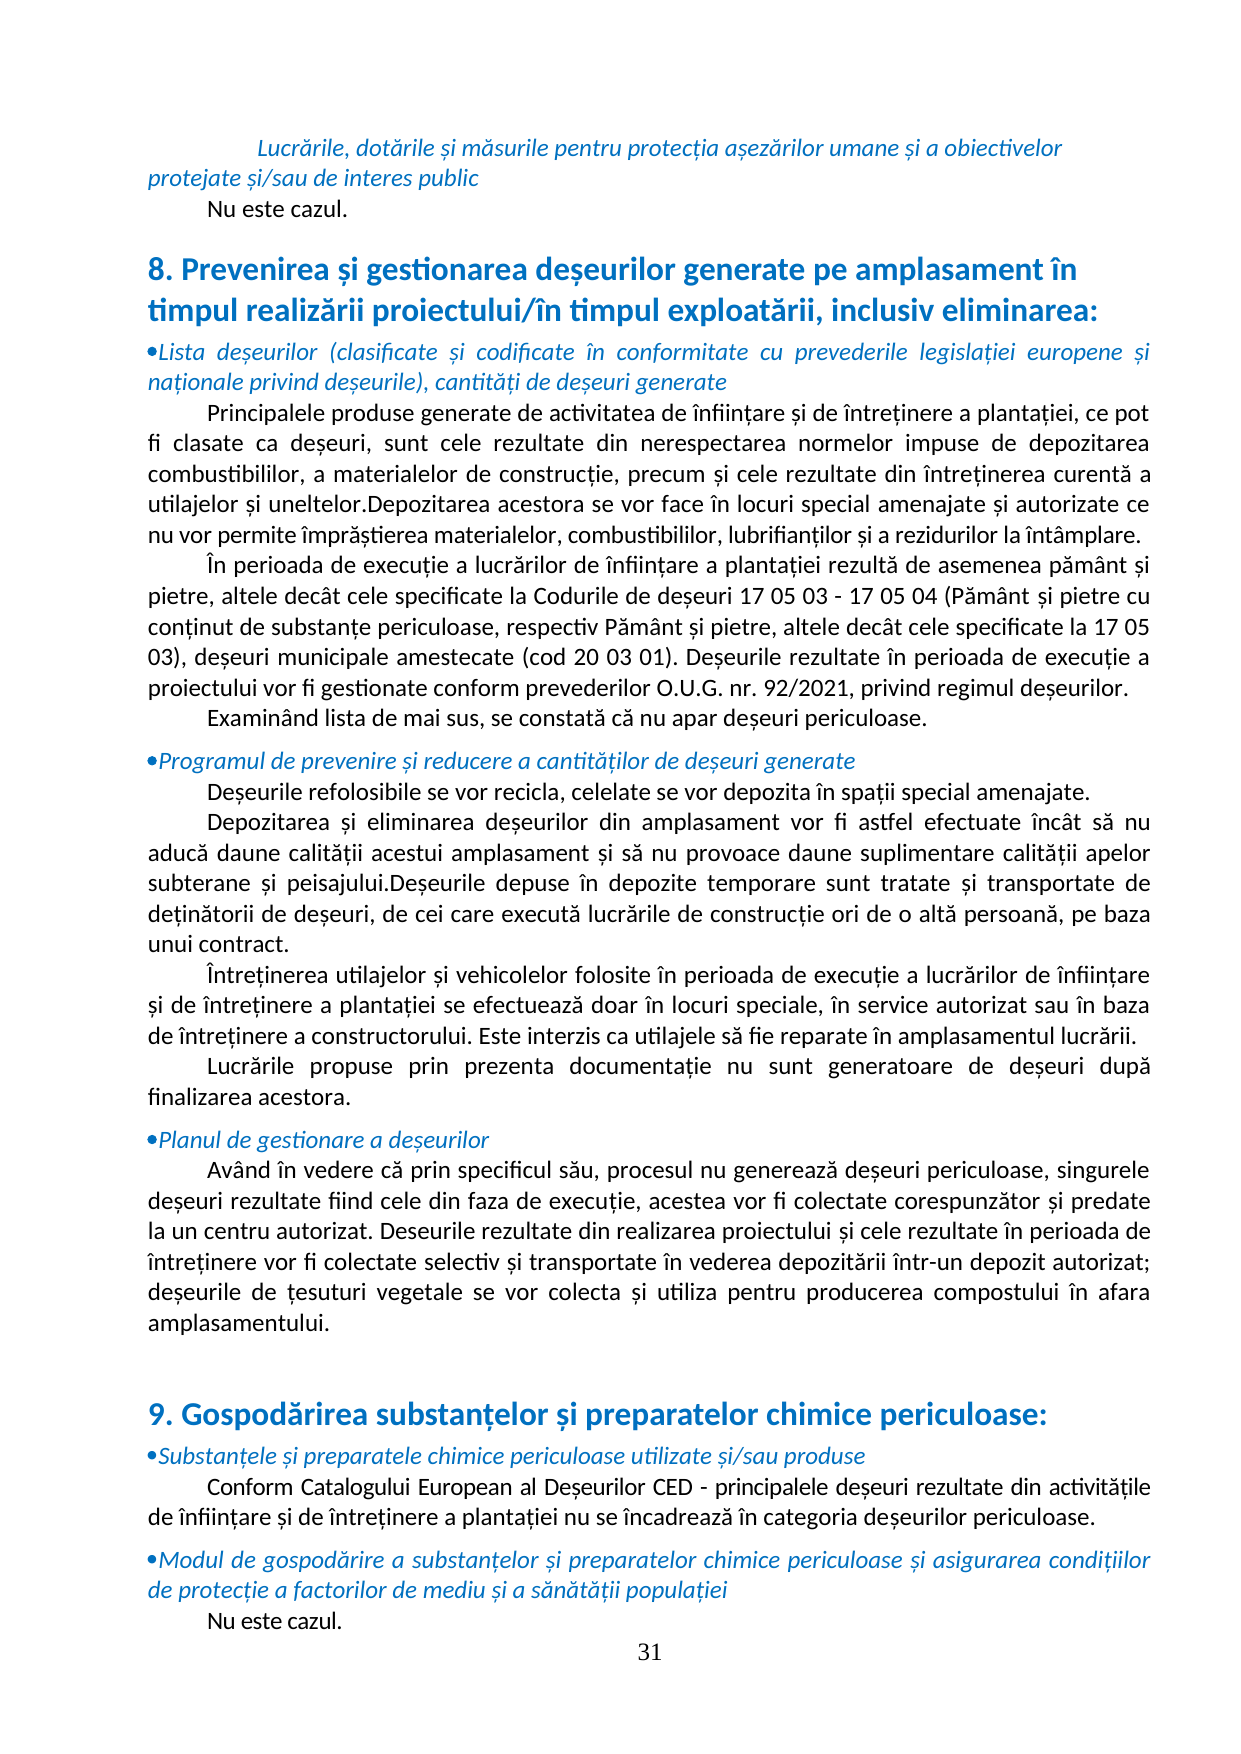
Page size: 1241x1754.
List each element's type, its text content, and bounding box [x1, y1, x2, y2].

text Întreținerea utilajelor și vehicolelor folosite în perioada de execuție a lucrărilor de înființare și de întreținere a plantației se efectuează doar în locuri speciale, în service autorizat sau în baza de întreținere a constructorului. Este interzis ca utilajele să fie reparate în amplasamentul lucrării. [148, 959, 1152, 1050]
text Principalele produse generate de activitatea de înființare și de întreținere a plantației, ce pot fi clasate ca deşeuri, sunt cele rezultate din nerespectarea normelor impuse de depozitarea combustibililor, a materialelor de construcţie, precum şi cele rezultate din întreţinerea curentă a utilajelor și uneltelor.Depozitarea acestora se vor face în locuri special amenajate și autorizate ce nu vor permite împrăştierea materialelor, combustibililor, lubrifianţilor şi a rezidurilor la întâmplare. [148, 397, 1152, 549]
text Lucrările propuse prin prezenta documentație nu sunt generatoare de deșeuri după finalizarea acestora. [148, 1050, 1152, 1111]
text Modul de gospodărire a substanțelor și preparatelor chimice periculoase și asigurarea condițiilor de protecție a factorilor de mediu și a sănătății populației [148, 1544, 1152, 1605]
subtitle 9. Gospodărirea substanțelor și preparatelor chimice periculoase: [148, 1393, 1152, 1434]
text Lista deșeurilor (clasificate și codificate în conformitate cu prevederile legislației europene și naționale privind deșeurile), cantități de deșeuri generate [148, 336, 1152, 397]
text Substanțele și preparatele chimice periculoase utilizate și/sau produse [148, 1440, 1152, 1471]
text Depozitarea şi eliminarea deşeurilor din amplasament vor fi astfel efectuate încât să nu aducă daune calităţii acestui amplasament şi să nu provoace daune suplimentare calităţii apelor subterane şi peisajului.Deşeurile depuse în depozite temporare sunt tratate şi transportate de deţinătorii de deşeuri, de cei care execută lucrările de construcţie ori de o altă persoană, pe baza unui contract. [148, 806, 1152, 959]
text Deșeurile refolosibile se vor recicla, celelate se vor depozita în spații special amenajate. [148, 776, 1152, 806]
text Nu este cazul. [148, 1605, 1152, 1636]
text Având în vedere că prin specificul său, procesul nu generează deșeuri periculoase, singurele deşeuri rezultate fiind cele din faza de execuţie, acestea vor fi colectate corespunzător şi predate la un centru autorizat. Deseurile rezultate din realizarea proiectului şi cele rezultate în perioada de întreţinere vor fi colectate selectiv și transportate în vederea depozitării într-un depozit autorizat; deşeurile de ţesuturi vegetale se vor colecta şi utiliza pentru producerea compostului în afara amplasamentului. [148, 1154, 1152, 1338]
text În perioada de execuție a lucrărilor de înființare a plantației rezultă de asemenea pământ și pietre, altele decât cele specificate la Codurile de deșeuri 17 05 03 - 17 05 04 (Pământ şi pietre cu conţinut de substanţe periculoase, respectiv Pământ și pietre, altele decât cele specificate la 17 05 03), deșeuri municipale amestecate (cod 20 03 01). Deșeurile rezultate în perioada de execuție a proiectului vor fi gestionate conform prevederilor O.U.G. nr. 92/2021, privind regimul deșeurilor. [148, 549, 1152, 702]
text Programul de prevenire și reducere a cantităților de deșeuri generate [148, 745, 1152, 776]
text Examinând lista de mai sus, se constată că nu apar deşeuri periculoase. [148, 702, 1152, 733]
subtitle 8. Prevenirea și gestionarea deșeurilor generate pe amplasament în timpul realizării proiectului/în timpul exploatării, inclusiv eliminarea: [148, 248, 1152, 330]
text Planul de gestionare a deșeurilor [148, 1124, 1152, 1154]
text Lucrările, dotările și măsurile pentru protecția așezărilor umane și a obiectivelor protejate și/sau de interes public [148, 132, 1152, 193]
text Conform Catalogului European al Deşeurilor CED - principalele deşeuri rezultate din activităţile de înființare și de întreținere a plantației nu se încadrează în categoria deşeurilor periculoase. [148, 1471, 1152, 1532]
text Nu este cazul. [148, 193, 1152, 223]
